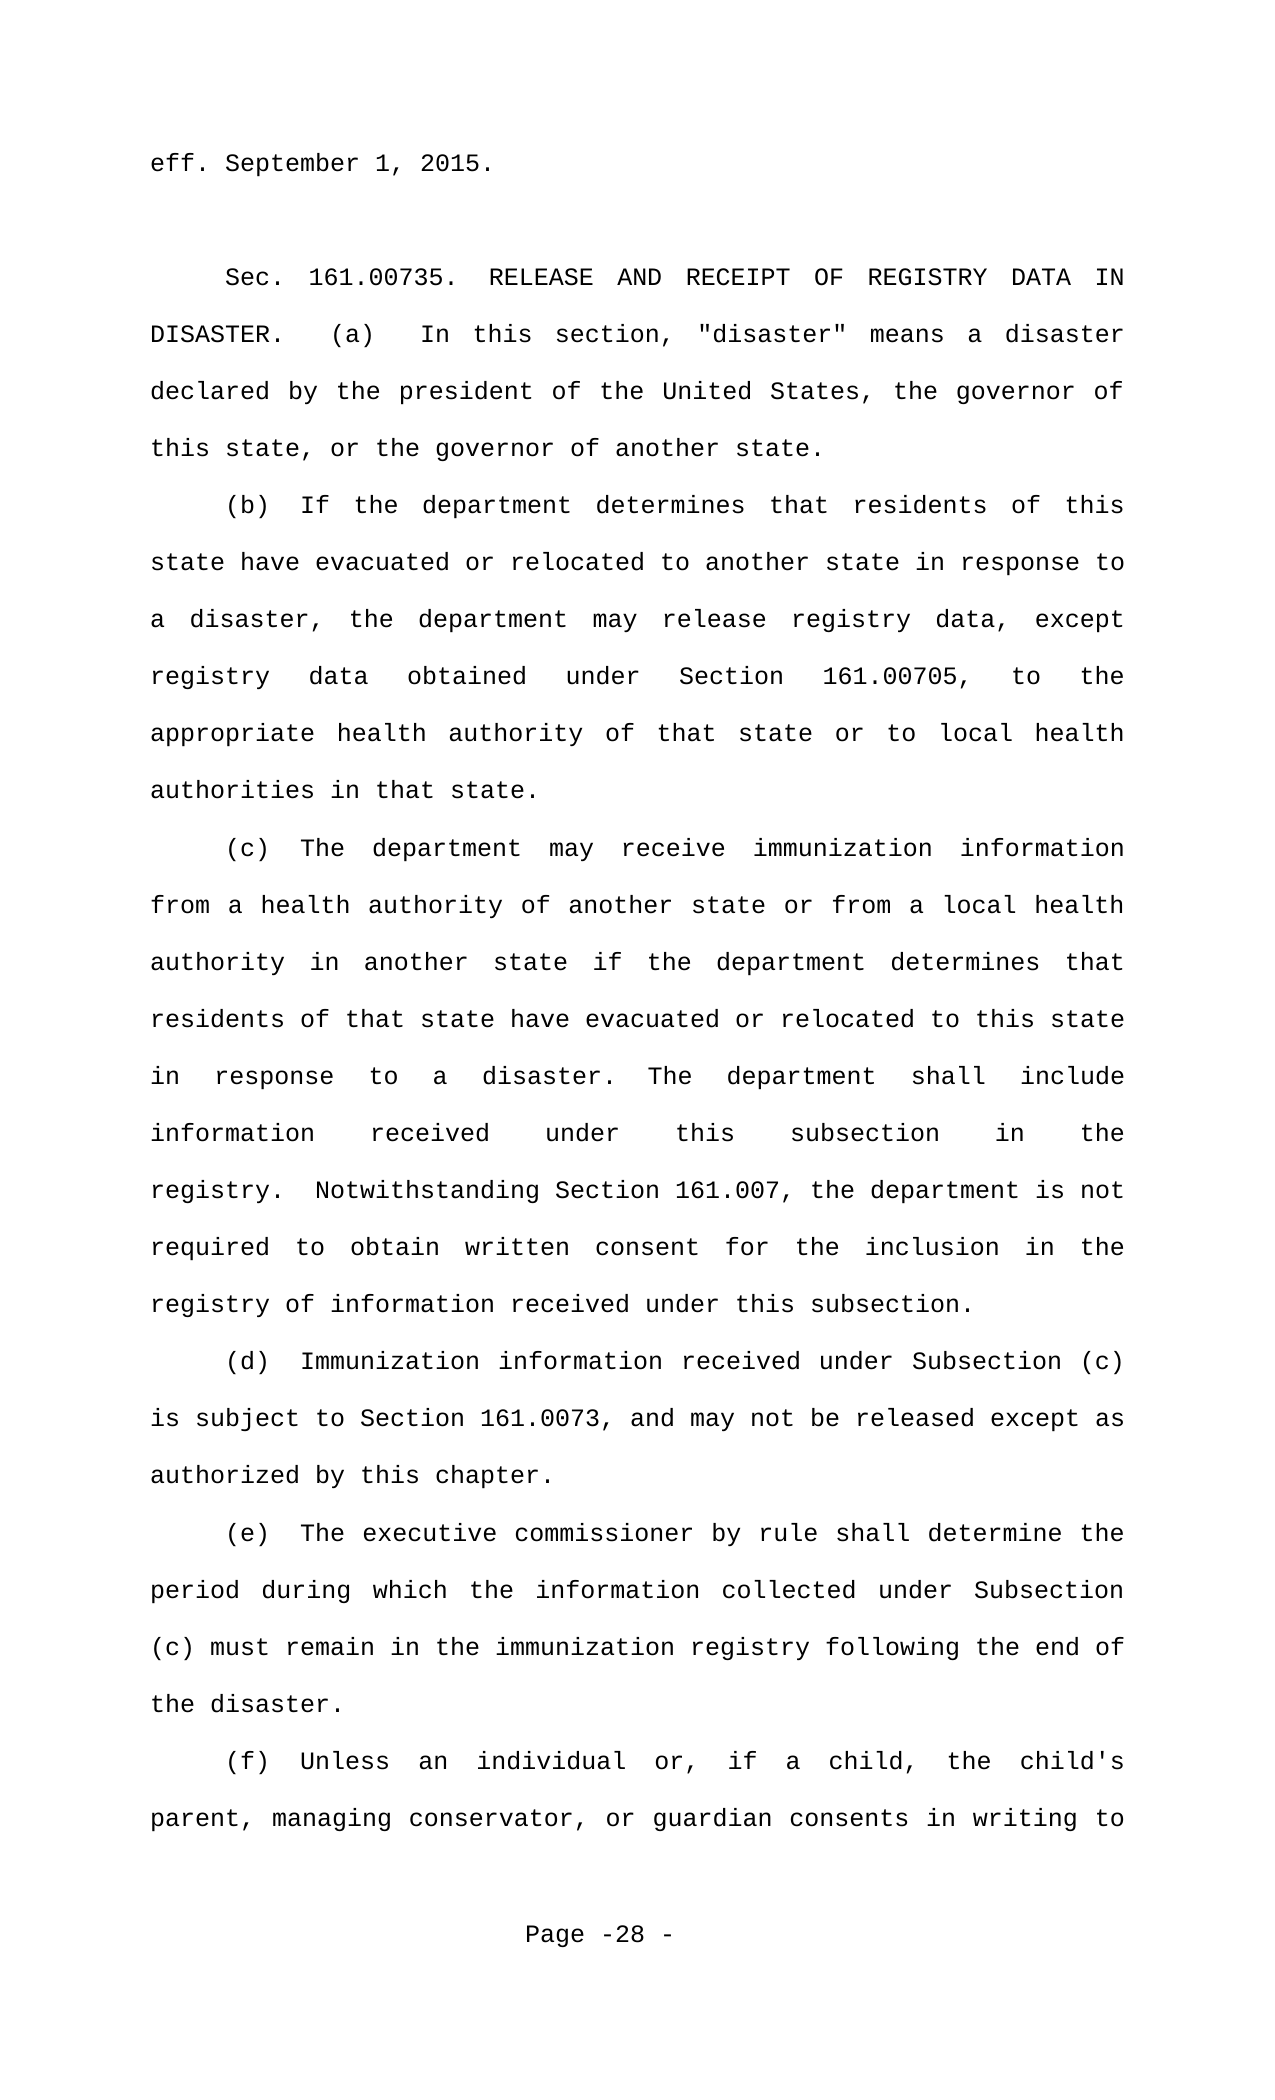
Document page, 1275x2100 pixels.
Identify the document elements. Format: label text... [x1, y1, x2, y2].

text (e) The executive commissioner by rule shall determine the period during which the information collected under Subsection (c) must remain in the immunization registry following the end of the disaster. [150, 1520, 1125, 1720]
text (b) If the department determines that residents of this state have evacuated or relocated to another state in response to a disaster, the department may release registry data, except registry data obtained under Section 161.00705, to the appropriate health authority of that state or to local health authorities in that state. [150, 492, 1125, 806]
text Acts 2015, 84th Leg., R.S., Ch. 1085 (H.B. 2641), Sec. 9, eff. September 1, 2015. [150, 150, 1125, 178]
text (c) The department may receive immunization information from a health authority of another state or from a local health authority in another state if the department determines that residents of that state have evacuated or relocated to this state in response to a disaster. The department shall include information received under this subsection in the registry. Notwithstanding Section 161.007, the department is not required to obtain written consent for the inclusion in the registry of information received under this subsection. [150, 835, 1125, 1320]
text (d) Immunization information received under Subsection (c) is subject to Section 161.0073, and may not be released except as authorized by this chapter. [150, 1349, 1125, 1491]
